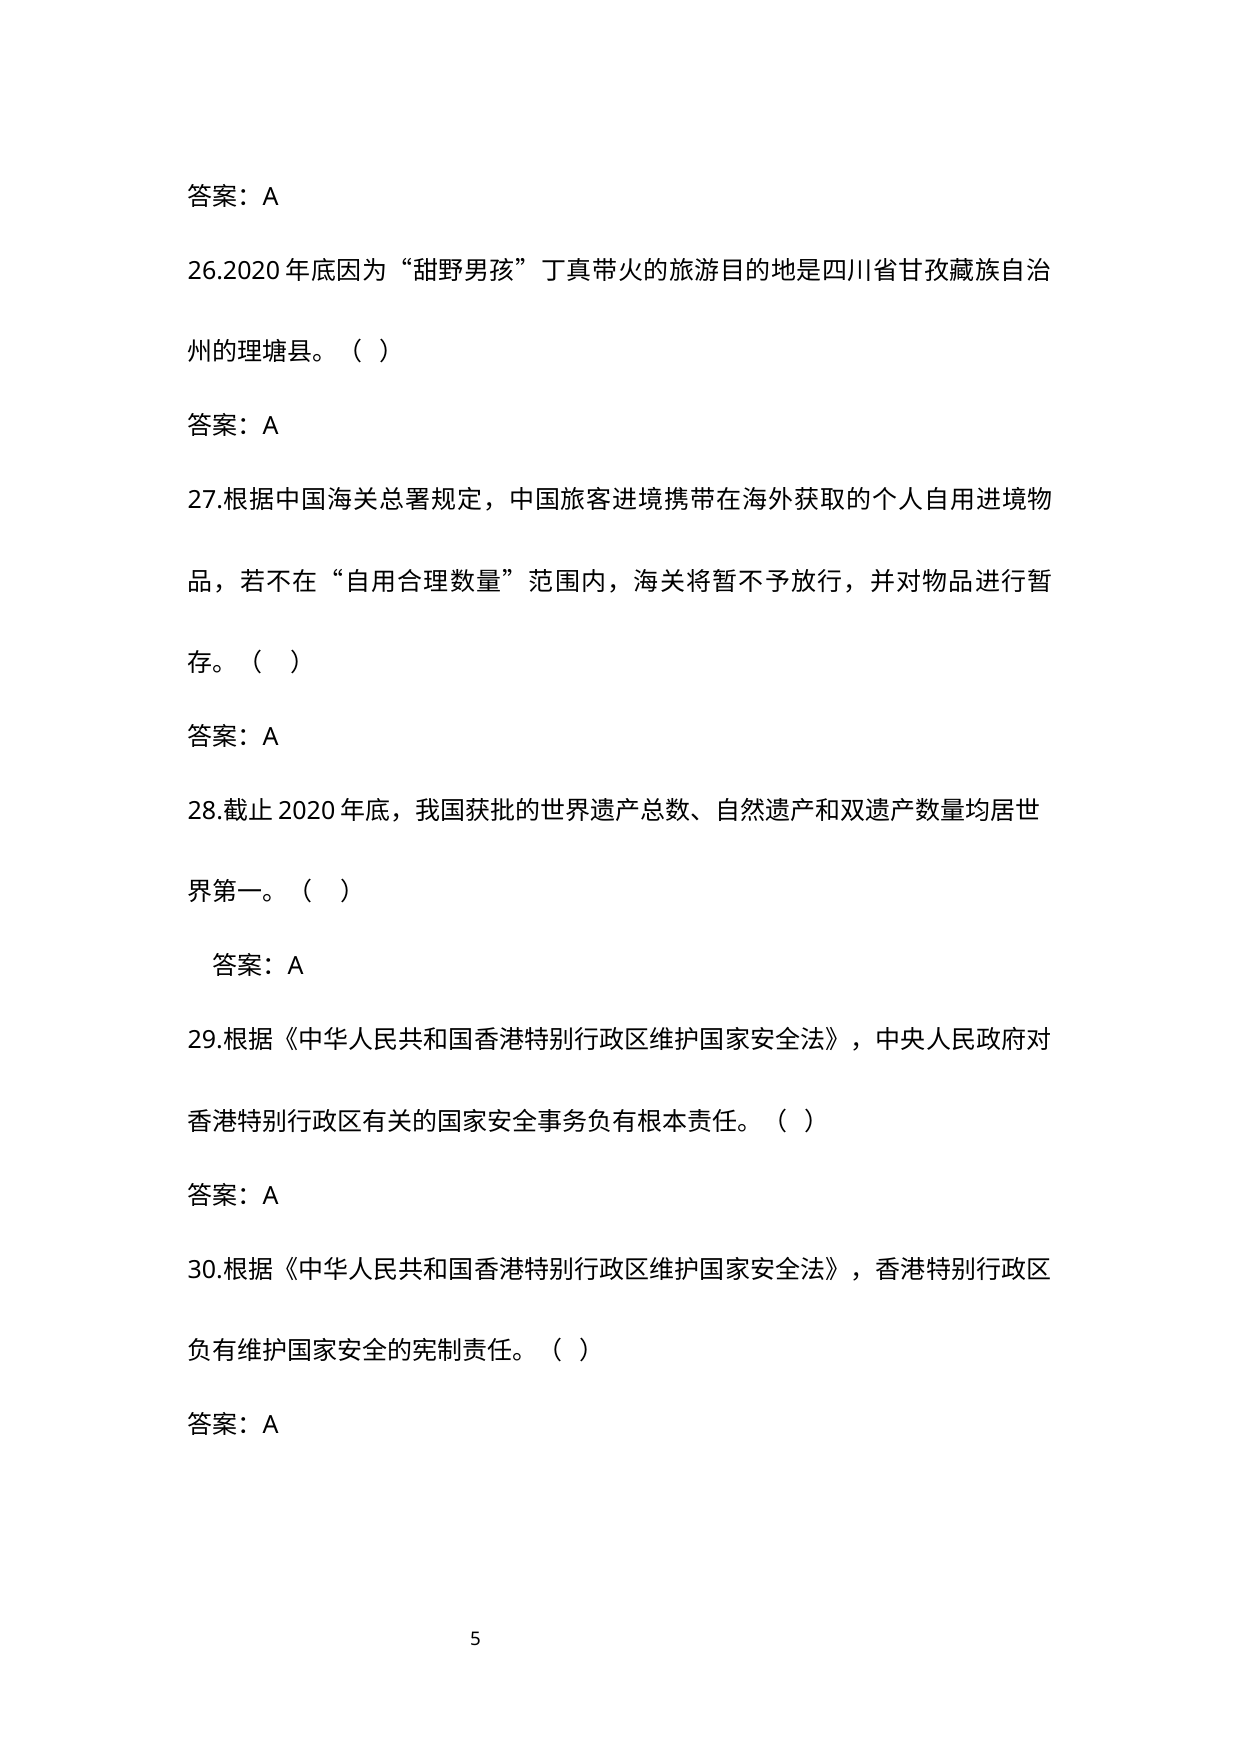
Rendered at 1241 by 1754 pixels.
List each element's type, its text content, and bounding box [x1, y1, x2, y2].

text 26.2020年底因为“甜野男孩”丁真带火的旅游目的地是四川省甘孜藏族自治州的理塘县。（ ） [187, 236, 1053, 382]
list 30.根据《中华人民共和国香港特别行政区维护国家安全法》，香港特别行政区负有维护国家安全的宪制责任。（ ） [187, 1235, 1053, 1381]
text 答案：A [187, 931, 1053, 996]
text 答案：A [187, 162, 1053, 227]
list 答案：A [187, 1161, 1053, 1226]
list 答案：A [187, 1390, 1053, 1455]
text 28.截止2020年底，我国获批的世界遗产总数、自然遗产和双遗产数量均居世界第一。（ ） [187, 776, 1053, 922]
text 答案：A [187, 702, 1053, 767]
text 27.根据中国海关总署规定，中国旅客进境携带在海外获取的个人自用进境物品，若不在“自用合理数量”范围内，海关将暂不予放行，并对物品进行暂存。（ ） [187, 465, 1053, 693]
text 答案：A [187, 391, 1053, 456]
list 29.根据《中华人民共和国香港特别行政区维护国家安全法》，中央人民政府对香港特别行政区有关的国家安全事务负有根本责任。（ ） [187, 1005, 1053, 1152]
